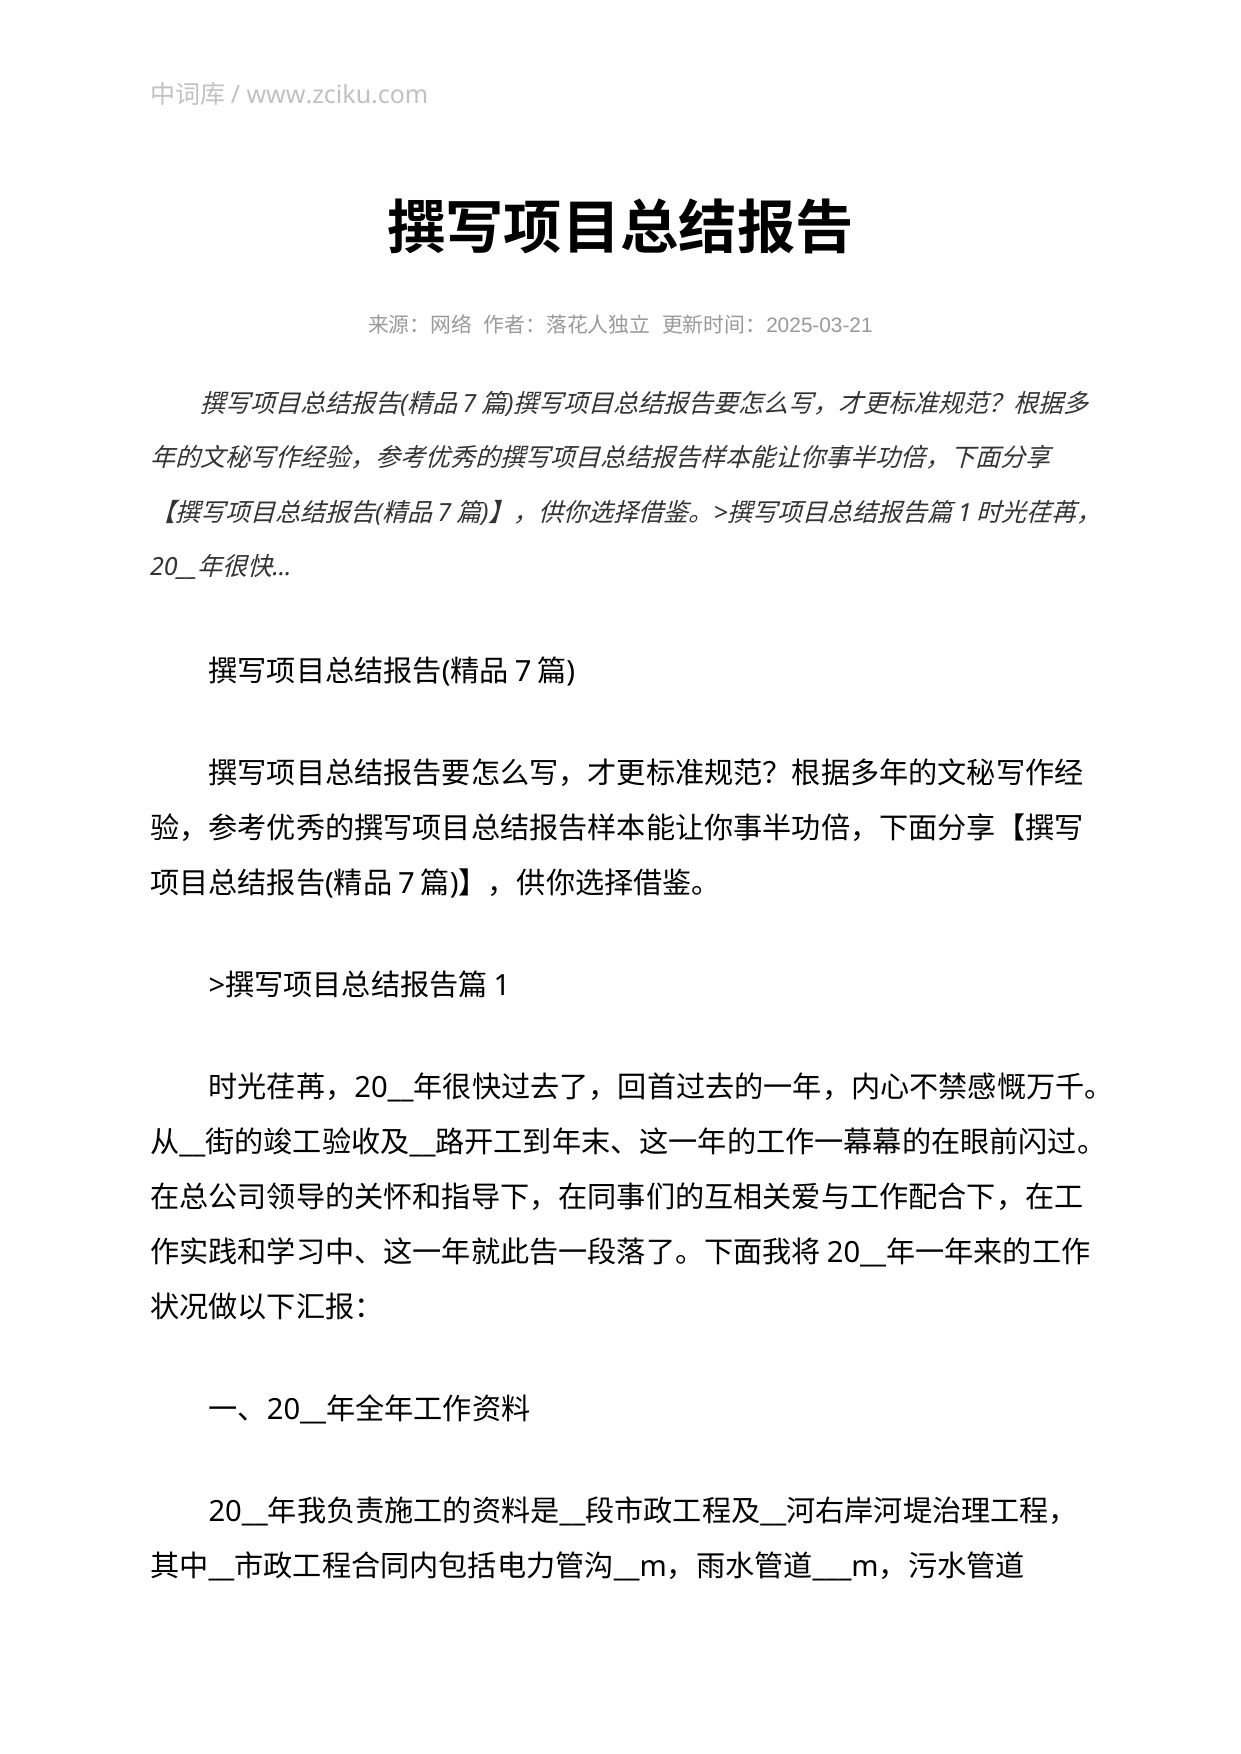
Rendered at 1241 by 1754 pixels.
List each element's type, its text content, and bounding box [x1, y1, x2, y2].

text 撰写项目总结报告(精品7篇)撰写项目总结报告要怎么写，才更标准规范？根据多年的文秘写作经验，参考优秀的撰写项目总结报告样本能让你事半功倍，下面分享【撰写项目总结报告(精品7篇)】，供你选择借鉴。>撰写项目总结报告篇1时光荏苒，20__年很快... [150, 383, 1090, 583]
text 撰写项目总结报告要怎么写，才更标准规范？根据多年的文秘写作经验，参考优秀的撰写项目总结报告样本能让你事半功倍，下面分享【撰写项目总结报告(精品7篇)】，供你选择借鉴。 [150, 750, 1090, 902]
text 时光荏苒，20__年很快过去了，回首过去的一年，内心不禁感慨万千。从__街的竣工验收及__路开工到年末、这一年的工作一幕幕的在眼前闪过。在总公司领导的关怀和指导下，在同事们的互相关爱与工作配合下，在工作实践和学习中、这一年就此告一段落了。下面我将20__年一年来的工作状况做以下汇报： [150, 1063, 1090, 1326]
text 一、20__年全年工作资料 [150, 1385, 1090, 1428]
text 撰写项目总结报告(精品7篇) [150, 648, 1090, 690]
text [150, 1487, 1090, 1584]
text >撰写项目总结报告篇1 [150, 962, 1090, 1004]
text 来源：网络 作者：落花人独立 更新时间：2025-03-21 [150, 313, 1090, 337]
subtitle 撰写项目总结报告 [150, 181, 1090, 266]
